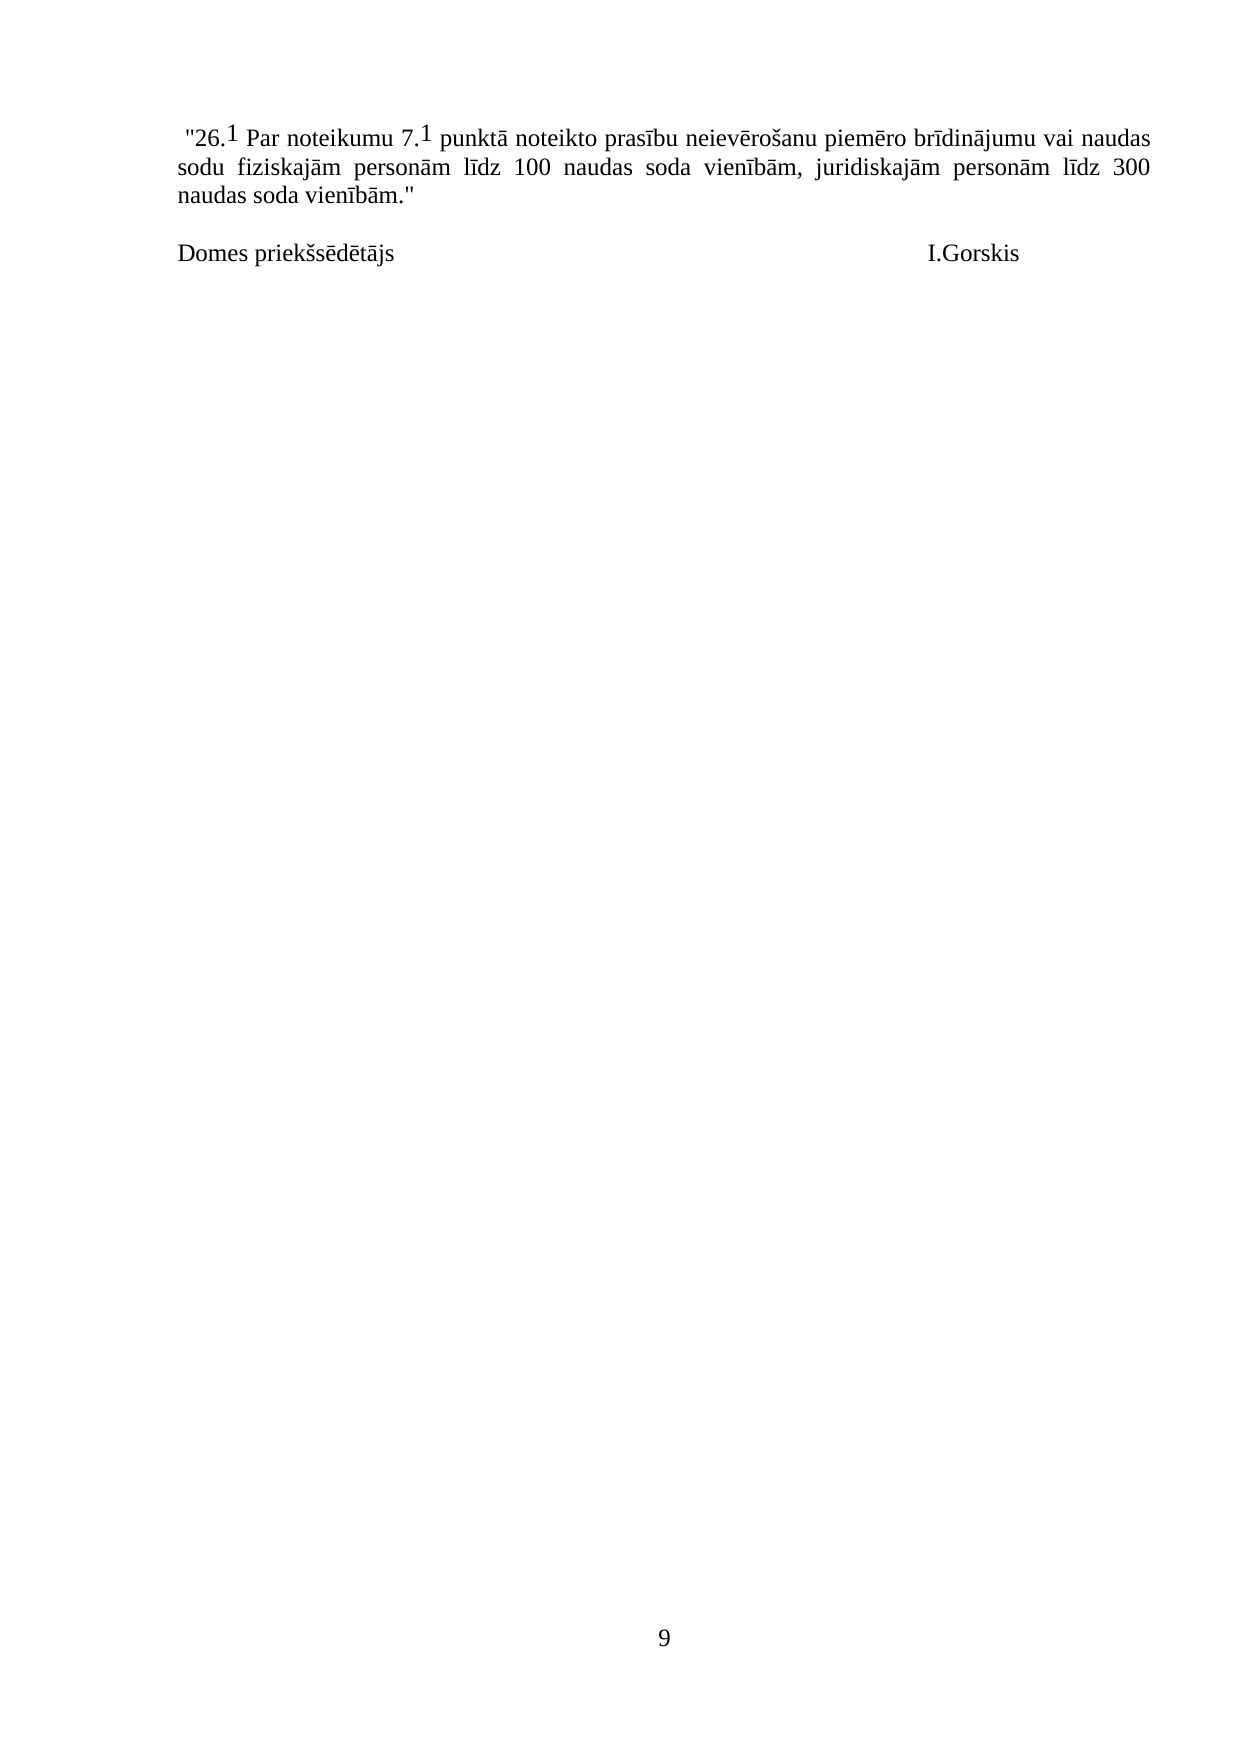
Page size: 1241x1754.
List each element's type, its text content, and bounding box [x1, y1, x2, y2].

text "26.1 Par noteikumu 7.1 punktā noteikto prasību neievērošanu piemēro brīdinājumu vai naudas sodu fiziskajām personām līdz 100 naudas soda vienībām, juridiskajām personām līdz 300 naudas soda vienībām." [177, 118, 1152, 209]
text Domes priekšsēdētājs I.Gorskis [177, 238, 1152, 267]
